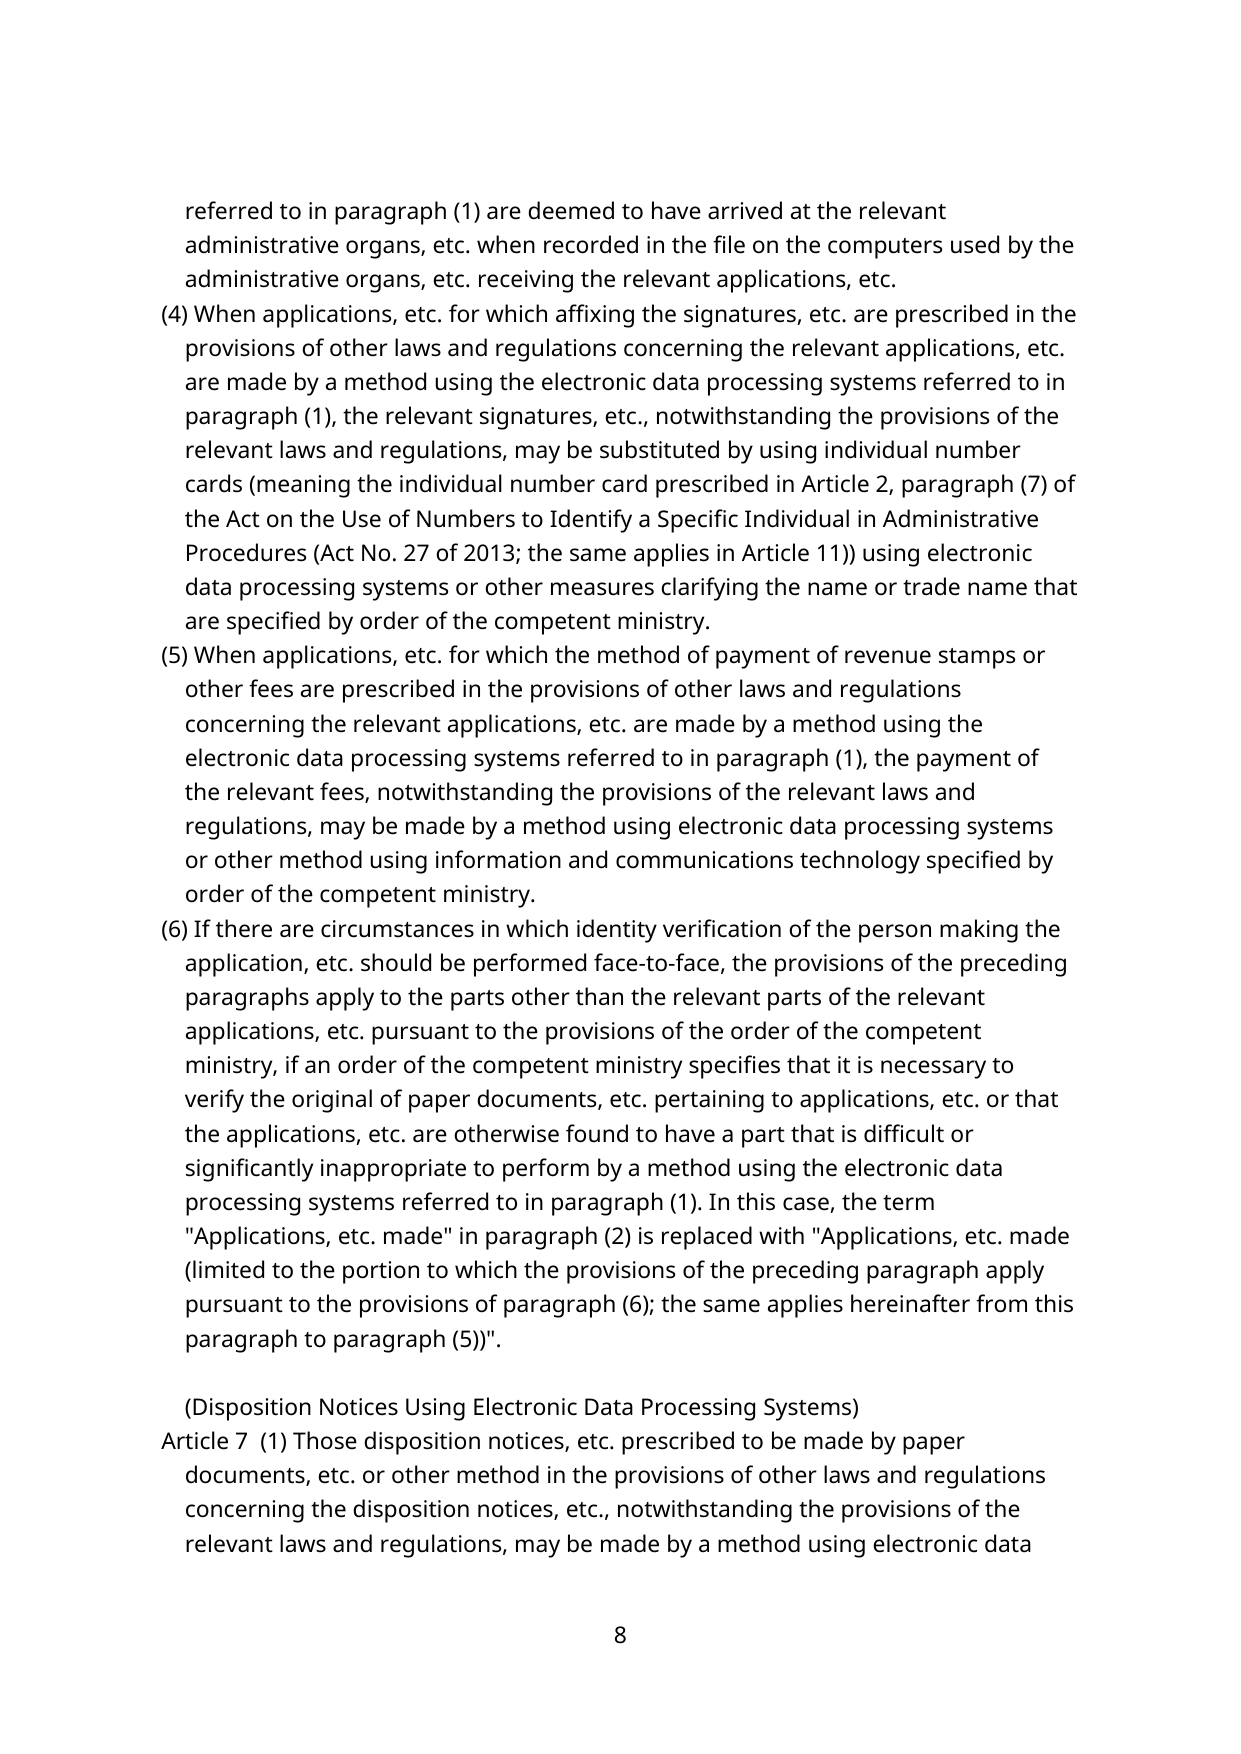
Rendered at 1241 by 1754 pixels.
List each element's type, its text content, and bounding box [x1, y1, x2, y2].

text (Disposition Notices Using Electronic Data Processing Systems) [184, 1389, 1079, 1424]
text (6) If there are circumstances in which identity verification of the person making the application, etc. should be performed face-to-face, the provisions of the preceding paragraphs apply to the parts other than the relevant parts of the relevant applications, etc. pursuant to the provisions of the order of the competent ministry, if an order of the competent ministry specifies that it is necessary to verify the original of paper documents, etc. pertaining to applications, etc. or that the applications, etc. are otherwise found to have a part that is difficult or significantly inappropriate to perform by a method using the electronic data processing systems referred to in paragraph (1). In this case, the term "Applications, etc. made" in paragraph (2) is replaced with "Applications, etc. made (limited to the portion to which the provisions of the preceding paragraph apply pursuant to the provisions of paragraph (6); the same applies hereinafter from this paragraph to paragraph (5))". [161, 911, 1079, 1355]
text (5) When applications, etc. for which the method of payment of revenue stamps or other fees are prescribed in the provisions of other laws and regulations concerning the relevant applications, etc. are made by a method using the electronic data processing systems referred to in paragraph (1), the payment of the relevant fees, notwithstanding the provisions of the relevant laws and regulations, may be made by a method using electronic data processing systems or other method using information and communications technology specified by order of the competent ministry. [161, 638, 1079, 911]
text (4) When applications, etc. for which affixing the signatures, etc. are prescribed in the provisions of other laws and regulations concerning the relevant applications, etc. are made by a method using the electronic data processing systems referred to in paragraph (1), the relevant signatures, etc., notwithstanding the provisions of the relevant laws and regulations, may be substituted by using individual number cards (meaning the individual number card prescribed in Article 2, paragraph (7) of the Act on the Use of Numbers to Identify a Specific Individual in Administrative Procedures (Act No. 27 of 2013; the same applies in Article 11)) using electronic data processing systems or other measures clarifying the name or trade name that are specified by order of the competent ministry. [161, 296, 1079, 638]
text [161, 1424, 1079, 1560]
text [161, 194, 1079, 296]
